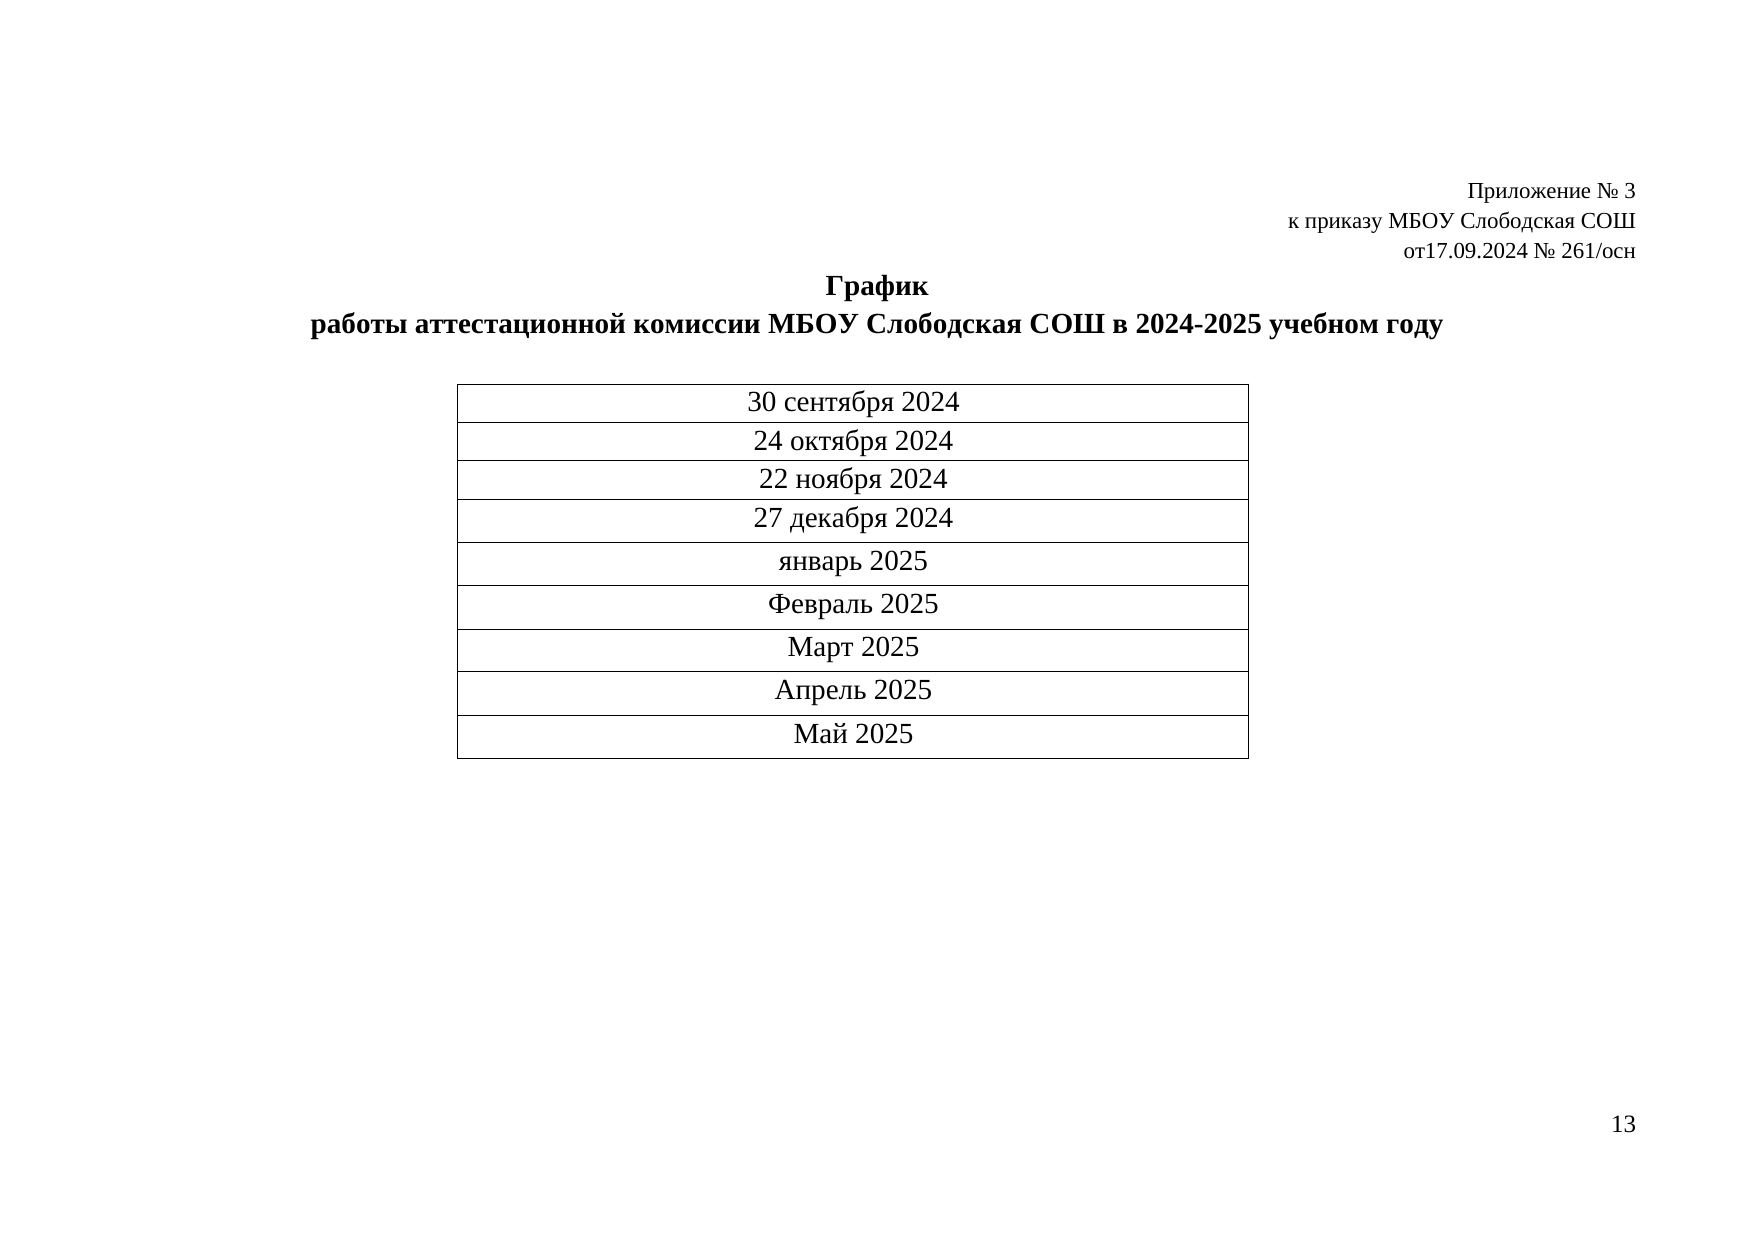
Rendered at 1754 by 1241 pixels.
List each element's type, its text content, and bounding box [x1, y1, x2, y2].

table_cell январь 2025 [458, 543, 1248, 585]
table_cell 27 декабря 2024 [458, 500, 1248, 542]
text График [118, 268, 1636, 301]
table_cell 24 октября 2024 [458, 423, 1248, 460]
table_cell Апрель 2025 [458, 672, 1248, 715]
table_cell Май 2025 [458, 716, 1248, 757]
text от17.09.2024 № 261/осн [339, 238, 1636, 264]
table_cell 22 ноября 2024 [458, 461, 1248, 499]
table_header 30 сентября 2024 [458, 385, 1248, 422]
table_cell Март 2025 [458, 630, 1248, 671]
table_cell Февраль 2025 [458, 586, 1248, 628]
text работы аттестационной комиссии МБОУ Слободская СОШ в 2024-2025 учебном году [118, 306, 1636, 340]
text к приказу МБОУ Слободская СОШ [339, 207, 1636, 234]
text Приложение № 3 [339, 177, 1636, 203]
